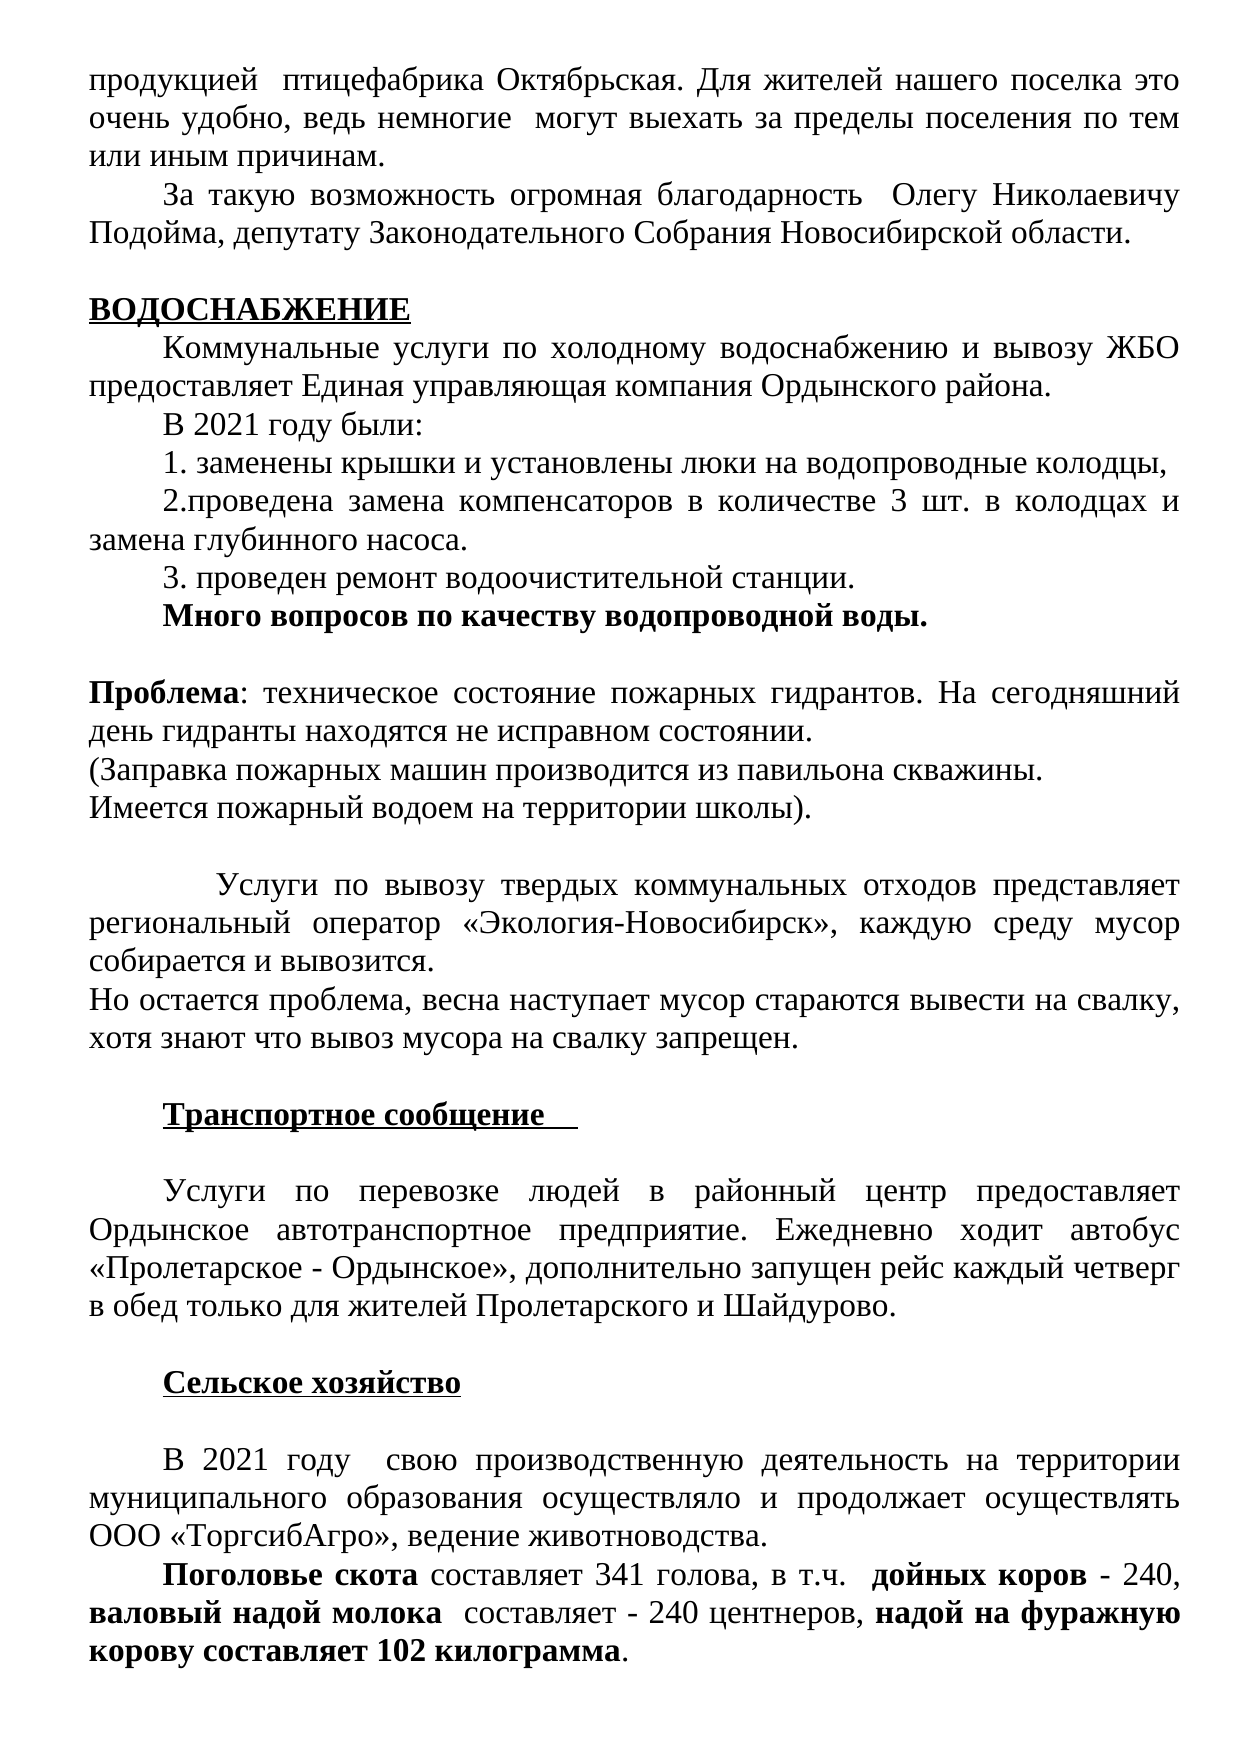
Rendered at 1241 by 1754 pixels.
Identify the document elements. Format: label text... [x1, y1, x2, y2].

text 1. заменены крышки и установлены люки на водопроводные колодцы, [89, 442, 1181, 481]
text Транспортное сообщение [89, 1094, 1181, 1132]
text Но остается проблема, весна наступает мусор стараются вывести на свалку, хотя знают что вывоз мусора на свалку запрещен. [89, 979, 1181, 1056]
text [89, 59, 1181, 174]
text В 2021 году были: [89, 404, 1181, 442]
text Коммунальные услуги по холодному водоснабжению и вывозу ЖБО предоставляет Единая управляющая компания Ордынского района. [89, 327, 1181, 404]
text Имеется пожарный водоем на территории школы). [89, 787, 1181, 826]
text Проблема: техническое состояние пожарных гидрантов. На сегодняшний день гидранты находятся не исправном состоянии. [89, 672, 1181, 749]
text 2.проведена замена компенсаторов в количестве 3 шт. в колодцах и замена глубинного насоса. [89, 481, 1181, 557]
text 3. проведен ремонт водоочистительной станции. [89, 557, 1181, 596]
text Сельское хозяйство [89, 1362, 1181, 1401]
text За такую возможность огромная благодарность Олегу Николаевичу Подойма, депутату Законодательного Собрания Новосибирской области. [89, 174, 1181, 251]
text ВОДОСНАБЖЕНИЕ [89, 289, 1181, 327]
text Услуги по вывозу твердых коммунальных отходов представляет региональный оператор «Экология-Новосибирск», каждую среду мусор собирается и вывозится. [89, 864, 1181, 979]
text В 2021 году свою производственную деятельность на территории муниципального образования осуществляло и продолжает осуществлять ООО «ТоргсибАгро», ведение животноводства. [89, 1439, 1181, 1554]
text (Заправка пожарных машин производится из павильона скважины. [89, 749, 1181, 787]
text Поголовье скота составляет 341 голова, в т.ч. дойных коров - 240, валовый надой молока составляет - 240 центнеров, надой на фуражную корову составляет 102 килограмма. [89, 1554, 1181, 1669]
text Услуги по перевозке людей в районный центр предоставляет Ордынское автотранспортное предприятие. Ежедневно ходит автобус «Пролетарское - Ордынское», дополнительно запущен рейс каждый четверг в обед только для жителей Пролетарского и Шайдурово. [89, 1171, 1181, 1324]
text Много вопросов по качеству водопроводной воды. [89, 596, 1181, 634]
